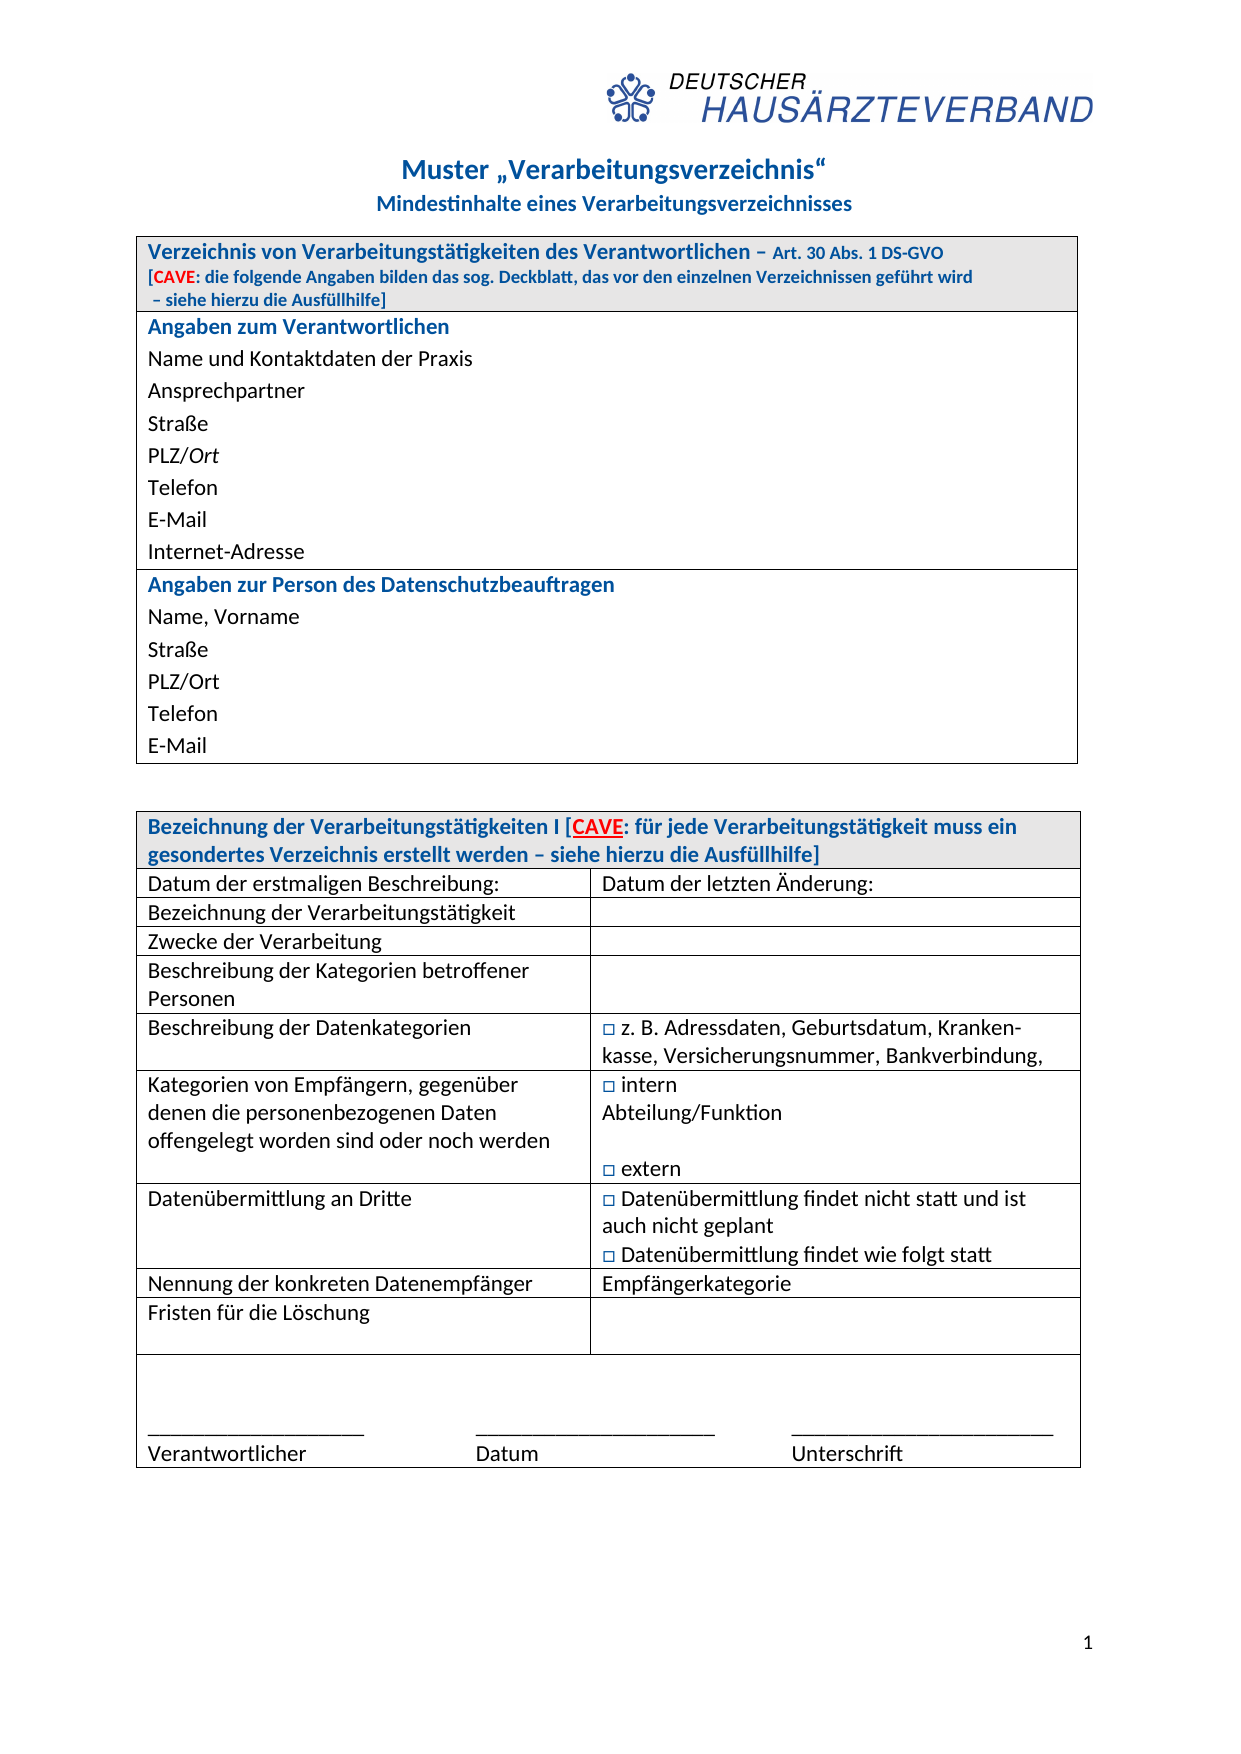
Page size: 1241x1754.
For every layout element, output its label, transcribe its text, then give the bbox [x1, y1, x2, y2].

text Mindestinhalte eines Verarbeitungsverzeichnisses [136, 189, 1093, 217]
table_cell Zwecke der Verarbeitung [137, 927, 590, 955]
table_cell □ z. B. Adressdaten, Geburtsdatum, Kranken-kasse, Versicherungsnummer, Bankverbindung, [591, 1014, 1080, 1069]
table_cell [591, 956, 1080, 1012]
table_cell Datum der erstmaligen Beschreibung: [137, 869, 590, 897]
table_header Bezeichnung der Verarbeitungstätigkeiten I [CAVE: für jede Verarbeitungstätigkeit muss ein gesondertes Verzeichnis erstellt werden – siehe hierzu die Ausfüllhilfe] [137, 812, 1080, 868]
table_cell ___________________ _____________________ _______________________ Verantwortlicher Datum Unterschrift [137, 1355, 1080, 1467]
table_cell Kategorien von Empfängern, gegenüber denen die personenbezogenen Daten offengelegt worden sind oder noch werden [137, 1071, 590, 1183]
table_cell □ Datenübermittlung findet nicht statt und ist auch nicht geplant □ Datenübermittlung findet wie folgt statt [591, 1184, 1080, 1268]
table_cell Datenübermittlung an Dritte [137, 1184, 590, 1268]
picture [606, 73, 1093, 123]
table_cell Beschreibung der Kategorien betroffener Personen [137, 956, 590, 1012]
table_cell Beschreibung der Datenkategorien [137, 1014, 590, 1069]
table_header Verzeichnis von Verarbeitungstätigkeiten des Verantwortlichen – Art. 30 Abs. 1 DS-GVO [CAVE: die folgende Angaben bilden das sog. Deckblatt, das vor den einzelnen Verzeichnissen geführt wird – siehe hierzu die Ausfüllhilfe] [137, 237, 1077, 311]
table_cell Bezeichnung der Verarbeitungstätigkeit [137, 898, 590, 926]
table_cell [591, 898, 1080, 926]
table_cell Fristen für die Löschung [137, 1298, 590, 1354]
table_cell Nennung der konkreten Datenempfänger [137, 1269, 590, 1297]
table_cell [591, 927, 1080, 955]
table_cell □ intern Abteilung/Funktion □ extern [591, 1071, 1080, 1183]
table_cell [591, 1298, 1080, 1354]
text Muster „Verarbeitungsverzeichnis“ [136, 151, 1093, 186]
table_cell Angaben zum Verantwortlichen Name und Kontaktdaten der Praxis Ansprechpartner Straße PLZ/Ort Telefon E-Mail Internet-Adresse [137, 312, 1077, 569]
table_cell Datum der letzten Änderung: [591, 869, 1080, 897]
table_cell Empfängerkategorie [591, 1269, 1080, 1297]
table_cell Angaben zur Person des Datenschutzbeauftragen Name, Vorname Straße PLZ/Ort Telefon E-Mail [137, 570, 1077, 763]
